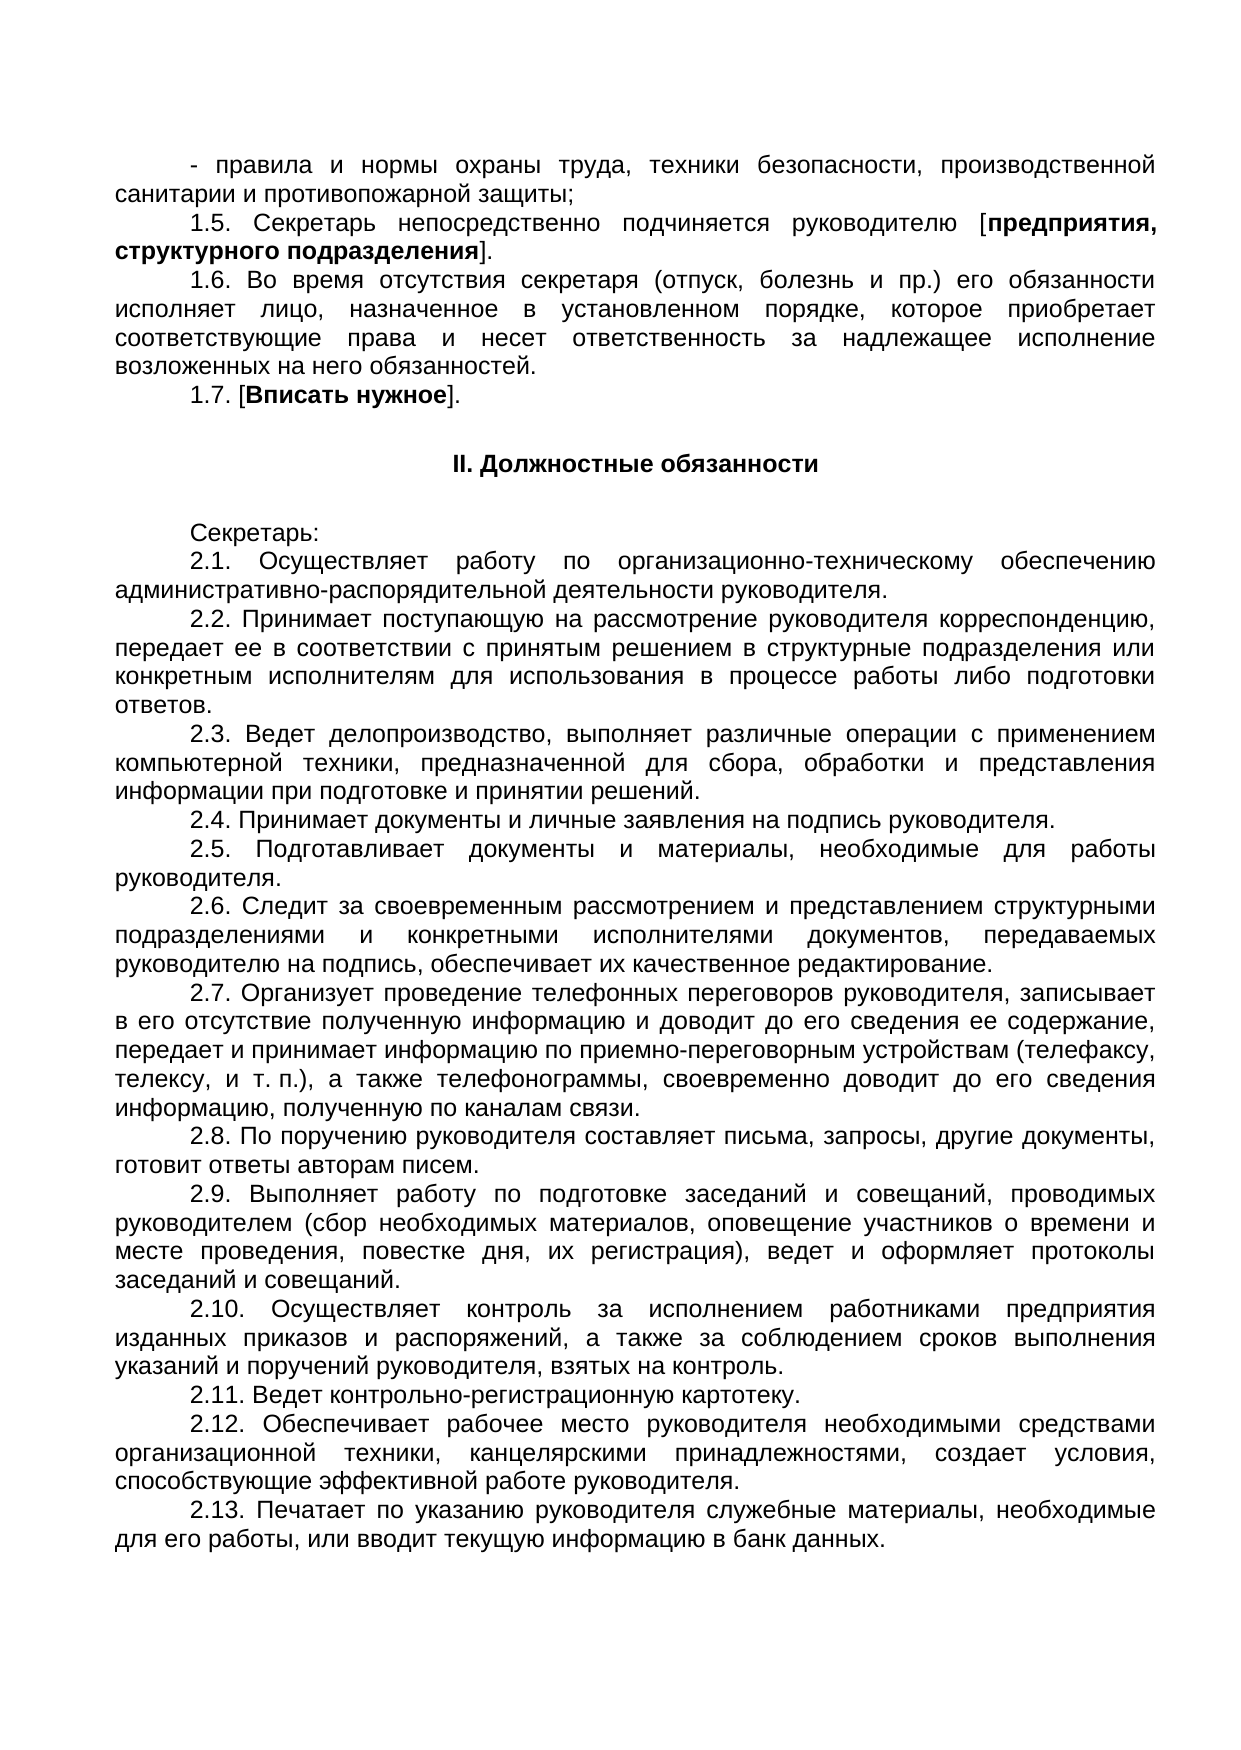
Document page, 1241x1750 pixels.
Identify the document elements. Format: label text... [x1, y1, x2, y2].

text 2.2. Принимает поступающую на рассмотрение руководителя корреспонденцию, передает ее в соответствии с принятым решением в структурные подразделения или конкретным исполнителям для использования в процессе работы либо подготовки ответов. [114, 604, 1157, 719]
text 2.3. Ведет делопроизводство, выполняет различные операции с применением компьютерной техники, предназначенной для сбора, обработки и представления информации при подготовке и принятии решений. [114, 719, 1157, 805]
text 2.8. По поручению руководителя составляет письма, запросы, другие документы, готовит ответы авторам писем. [114, 1121, 1157, 1179]
text 1.6. Во время отсутствия секретаря (отпуск, болезнь и пр.) его обязанности исполняет лицо, назначенное в установленном порядке, которое приобретает соответствующие права и несет ответственность за надлежащее исполнение возложенных на него обязанностей. [114, 265, 1157, 380]
text 2.5. Подготавливает документы и материалы, необходимые для работы руководителя. [114, 834, 1157, 891]
text - правила и нормы охраны труда, техники безопасности, производственной санитарии и противопожарной защиты; [114, 150, 1157, 207]
text Секретарь: [114, 517, 1157, 546]
text 2.7. Организует проведение телефонных переговоров руководителя, записывает в его отсутствие полученную информацию и доводит до его сведения ее содержание, передает и принимает информацию по приемно-переговорным устройствам (телефаксу, телексу, и т. п.), а также телефонограммы, своевременно доводит до его сведения информацию, полученную по каналам связи. [114, 977, 1157, 1121]
text 1.5. Секретарь непосредственно подчиняется руководителю [предприятия, структурного подразделения]. [114, 207, 1157, 265]
text 2.1. Осуществляет работу по организационно-техническому обеспечению административно-распорядительной деятельности руководителя. [114, 546, 1157, 604]
text 2.11. Ведет контрольно-регистрационную картотеку. [114, 1380, 1157, 1409]
text 2.10. Осуществляет контроль за исполнением работниками предприятия изданных приказов и распоряжений, а также за соблюдением сроков выполнения указаний и поручений руководителя, взятых на контроль. [114, 1294, 1157, 1380]
text 2.13. Печатает по указанию руководителя служебные материалы, необходимые для его работы, или вводит текущую информацию в банк данных. [114, 1495, 1157, 1552]
text 2.12. Обеспечивает рабочее место руководителя необходимыми средствами организационной техники, канцелярскими принадлежностями, создает условия, способствующие эффективной работе руководителя. [114, 1409, 1157, 1495]
subtitle II. Должностные обязанности [114, 449, 1157, 477]
text 2.9. Выполняет работу по подготовке заседаний и совещаний, проводимых руководителем (сбор необходимых материалов, оповещение участников о времени и месте проведения, повестке дня, их регистрация), ведет и оформляет протоколы заседаний и совещаний. [114, 1179, 1157, 1294]
text 1.7. [Вписать нужное]. [114, 380, 1157, 409]
text 2.4. Принимает документы и личные заявления на подпись руководителя. [114, 805, 1157, 834]
text 2.6. Следит за своевременным рассмотрением и представлением структурными подразделениями и конкретными исполнителями документов, передаваемых руководителю на подпись, обеспечивает их качественное редактирование. [114, 891, 1157, 977]
